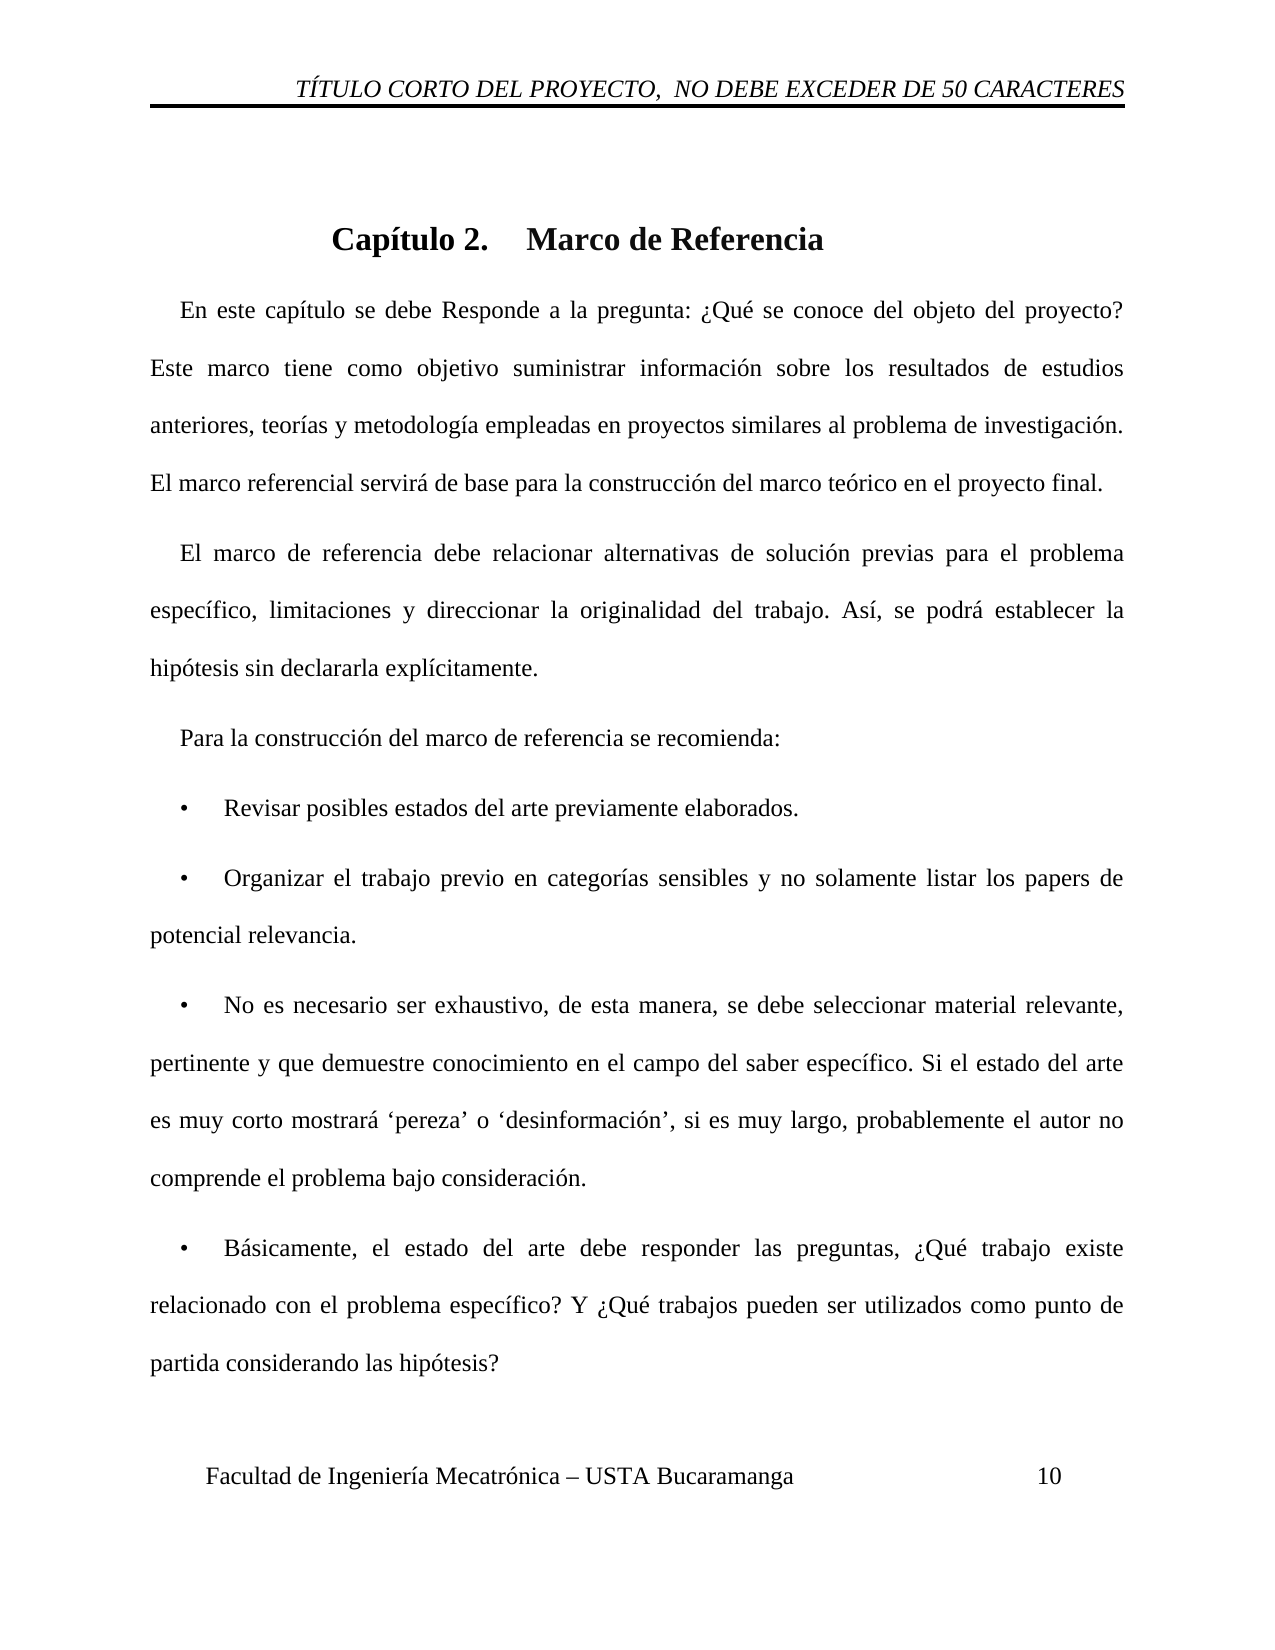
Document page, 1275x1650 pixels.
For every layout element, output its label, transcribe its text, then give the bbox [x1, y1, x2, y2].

text En este capítulo se debe Responde a la pregunta: ¿Qué se conoce del objeto del proyecto? Este marco tiene como objetivo suministrar información sobre los resultados de estudios anteriores, teorías y metodología empleadas en proyectos similares al problema de investigación. El marco referencial servirá de base para la construcción del marco teórico en el proyecto final. [150, 296, 1125, 497]
text • Revisar posibles estados del arte previamente elaborados. [150, 793, 1125, 822]
text • Básicamente, el estado del arte debe responder las preguntas, ¿Qué trabajo existe relacionado con el problema específico? Y ¿Qué trabajos pueden ser utilizados como punto de partida considerando las hipótesis? [150, 1233, 1125, 1377]
text • Organizar el trabajo previo en categorías sensibles y no solamente listar los papers de potencial relevancia. [150, 863, 1125, 949]
subtitle Marco de Referencia [187, 219, 1125, 257]
text Para la construcción del marco de referencia se recomienda: [150, 723, 1125, 752]
text • No es necesario ser exhaustivo, de esta manera, se debe seleccionar material relevante, pertinente y que demuestre conocimiento en el campo del saber específico. Si el estado del arte es muy corto mostrará ‘pereza’ o ‘desinformación’, si es muy largo, probablemente el autor no comprende el problema bajo consideración. [150, 991, 1125, 1192]
text El marco de referencia debe relacionar alternativas de solución previas para el problema específico, limitaciones y direccionar la originalidad del trabajo. Así, se podrá establecer la hipótesis sin declararla explícitamente. [150, 538, 1125, 682]
